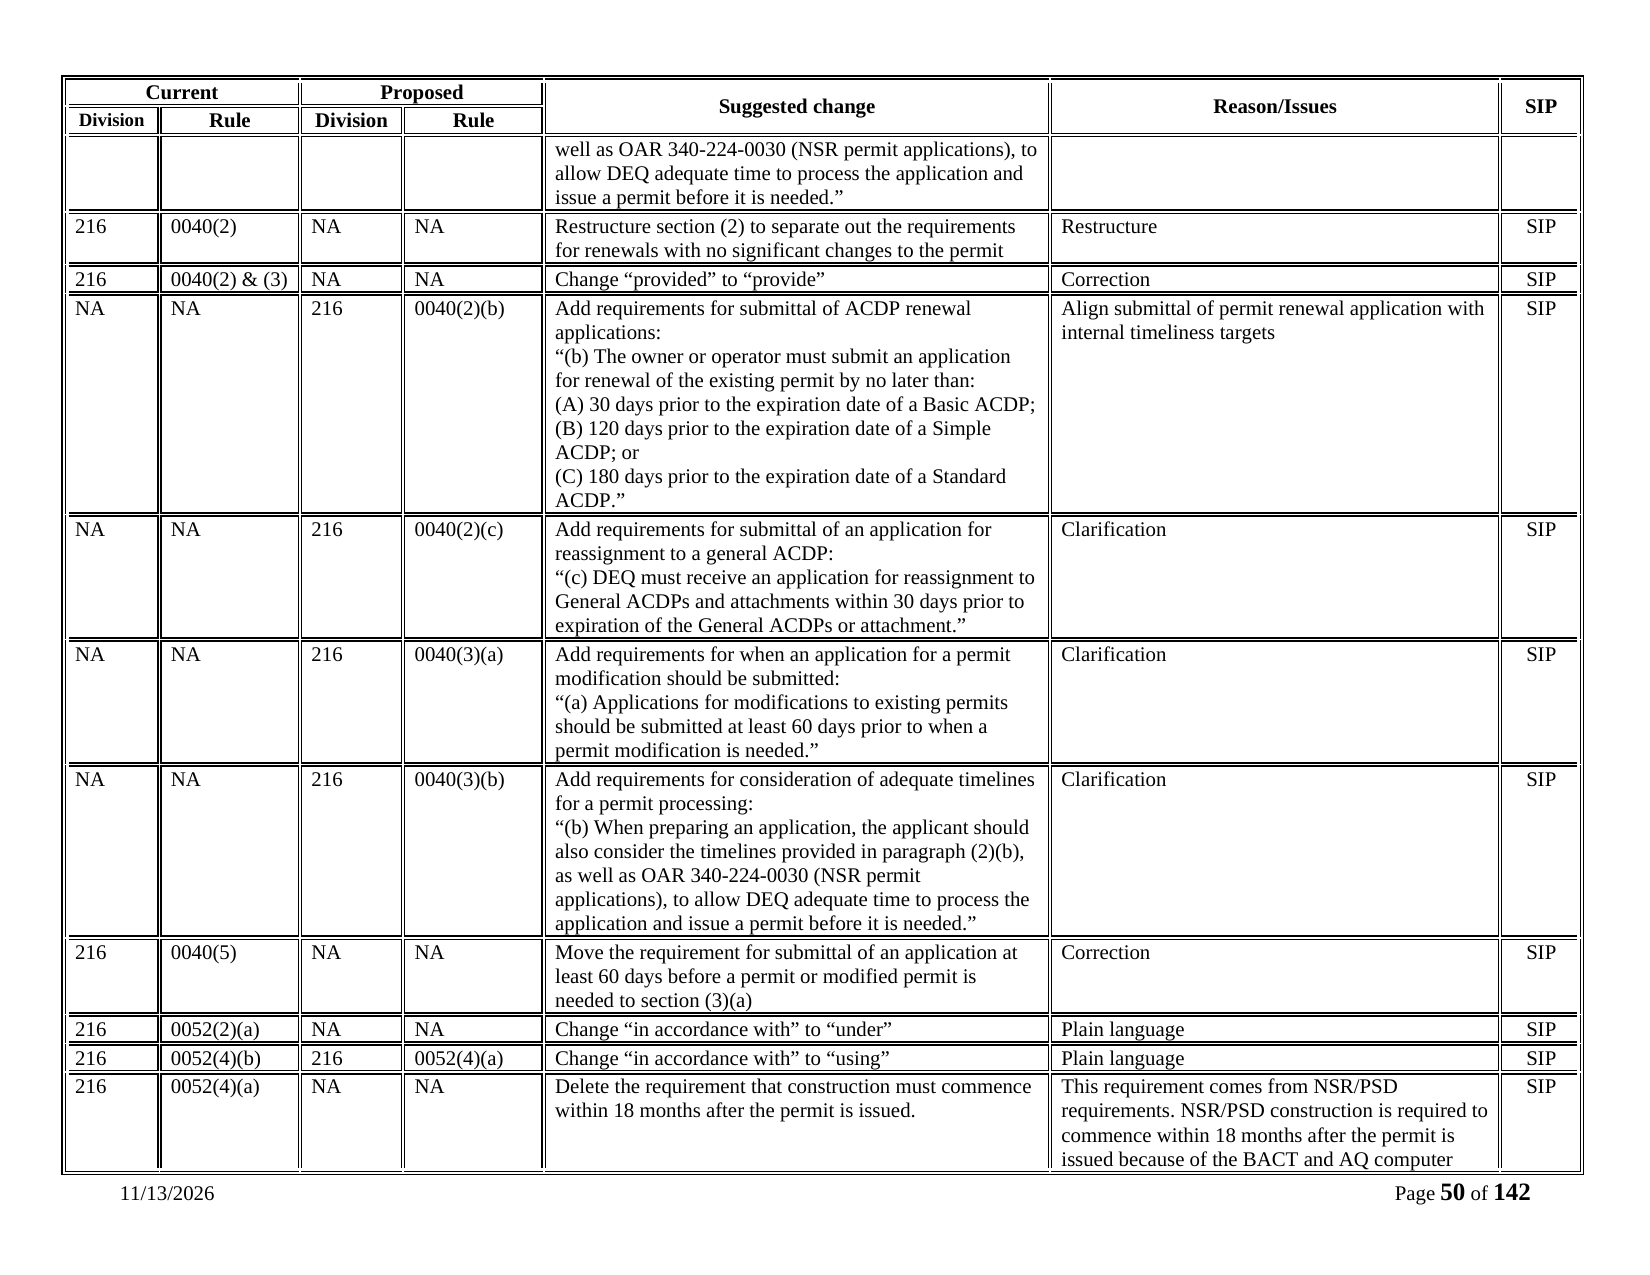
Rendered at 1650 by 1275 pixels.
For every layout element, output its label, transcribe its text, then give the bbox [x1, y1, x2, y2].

table_cell Rule [162, 108, 298, 132]
table_header Current [64, 77, 300, 104]
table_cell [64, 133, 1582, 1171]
table_cell Rule [405, 108, 541, 132]
table_header Suggested change [544, 77, 1050, 132]
table_header Proposed [300, 77, 544, 104]
table_cell Division [302, 108, 401, 132]
table_header Reason/Issues [1050, 77, 1500, 132]
table_header SIP [1500, 79, 1580, 132]
table_cell Division [64, 104, 159, 132]
